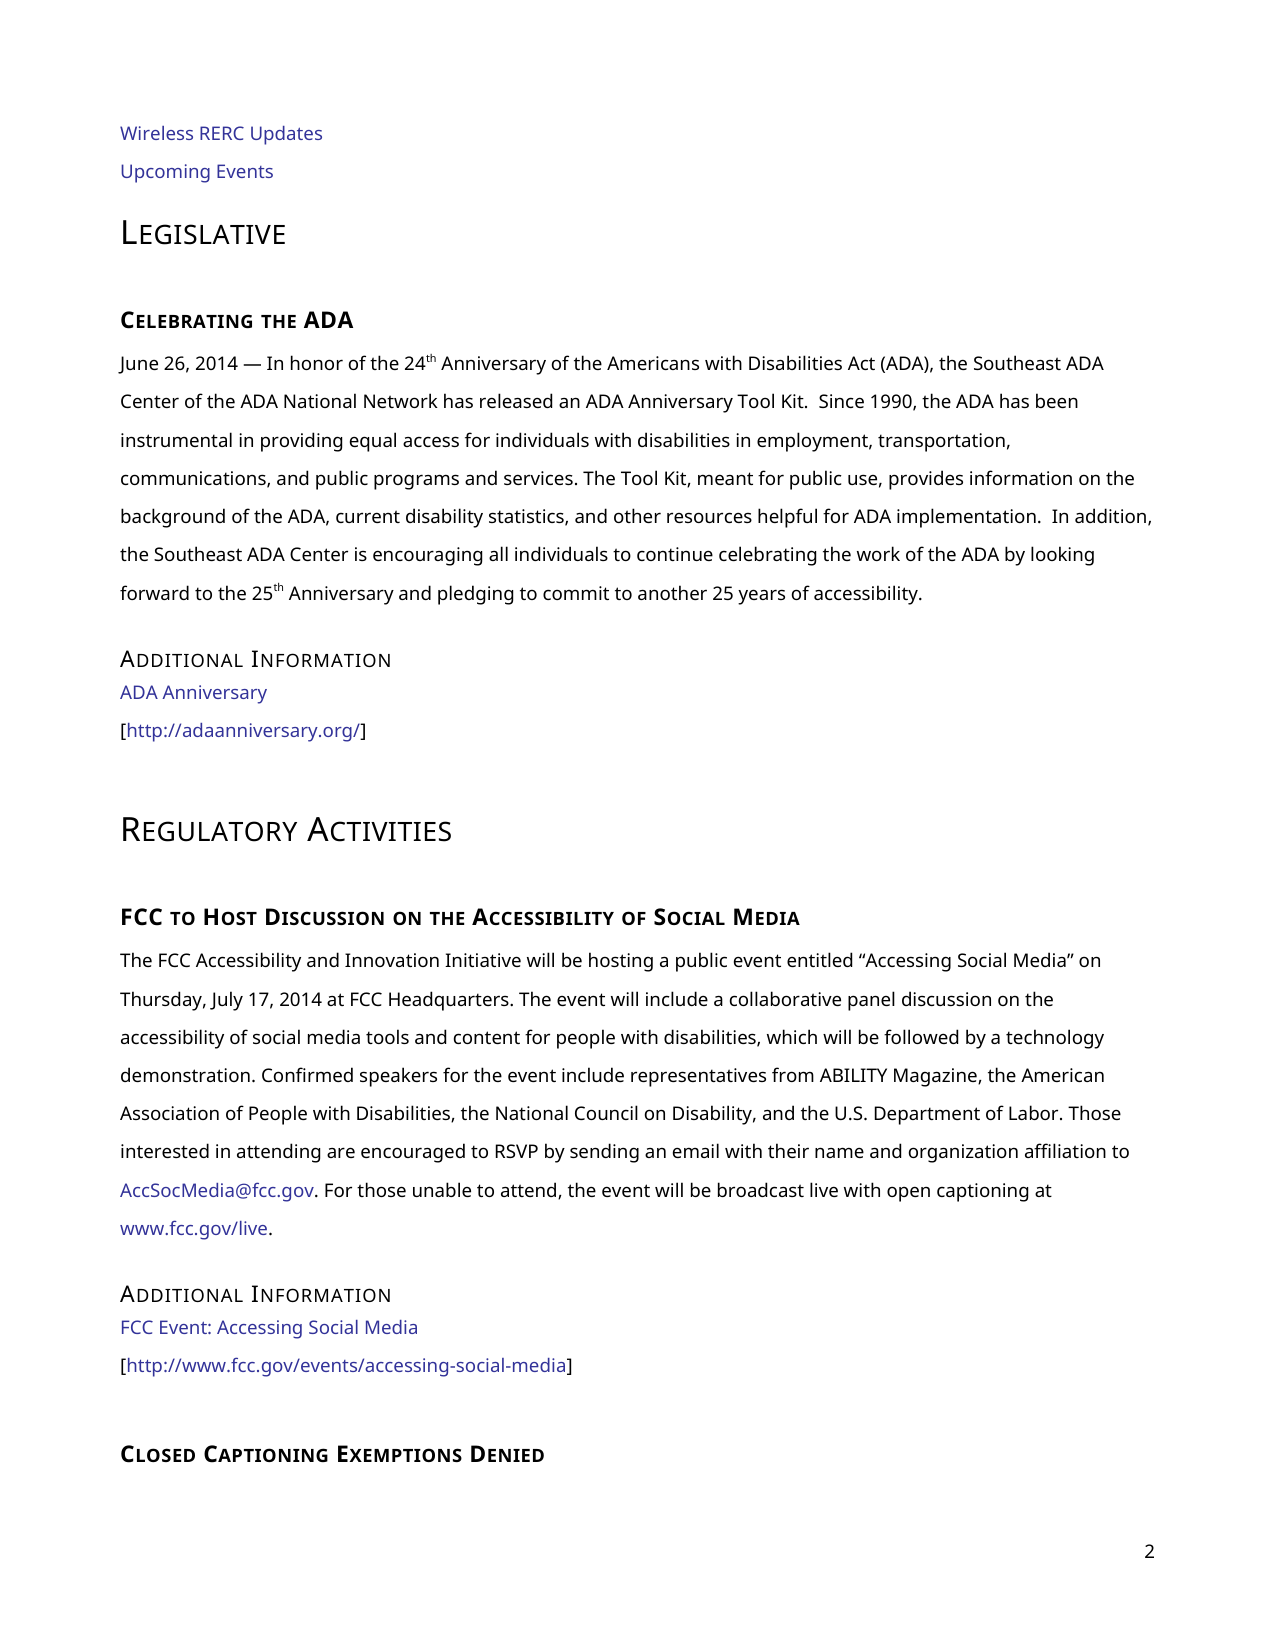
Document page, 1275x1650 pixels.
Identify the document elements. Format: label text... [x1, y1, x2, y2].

text Upcoming Events [120, 158, 1155, 184]
subtitle FCC to Host Discussion on the Accessibility of Social Media [120, 901, 1155, 932]
text Wireless RERC Updates [120, 120, 1155, 146]
subtitle Regulatory Activities [120, 806, 1155, 852]
text The FCC Accessibility and Innovation Initiative will be hosting a public event entitled “Accessing Social Media” on Thursday, July 17, 2014 at FCC Headquarters. The event will include a collaborative panel discussion on the accessibility of social media tools and content for people with disabilities, which will be followed by a technology demonstration. Confirmed speakers for the event include representatives from ABILITY Magazine, the American Association of People with Disabilities, the National Council on Disability, and the U.S. Department of Labor. Those interested in attending are encouraged to RSVP by sending an email with their name and organization affiliation to AccSocMedia@fcc.gov. For those unable to attend, the event will be broadcast live with open captioning at www.fcc.gov/live. [120, 948, 1155, 1241]
text ADA Anniversary [120, 679, 1155, 704]
subtitle Closed Captioning Exemptions Denied [120, 1438, 1155, 1469]
subtitle Additional Information [120, 1278, 1155, 1310]
text FCC Event: Accessing Social Media [120, 1314, 1155, 1340]
subtitle Legislative [120, 209, 1155, 254]
text [http://adaanniversary.org/] [120, 717, 1155, 743]
text June 26, 2014 — In honor of the 24th Anniversary of the Americans with Disabilities Act (ADA), the Southeast ADA Center of the ADA National Network has released an ADA Anniversary Tool Kit. Since 1990, the ADA has been instrumental in providing equal access for individuals with disabilities in employment, transportation, communications, and public programs and services. The Tool Kit, meant for public use, provides information on the background of the ADA, current disability statistics, and other resources helpful for ADA implementation. In addition, the Southeast ADA Center is encouraging all individuals to continue celebrating the work of the ADA by looking forward to the 25th Anniversary and pledging to commit to another 25 years of accessibility. [120, 350, 1155, 605]
text [http://www.fcc.gov/events/accessing-social-media] [120, 1353, 1155, 1378]
subtitle Celebrating the ADA [120, 303, 1155, 335]
subtitle Additional Information [120, 643, 1155, 674]
